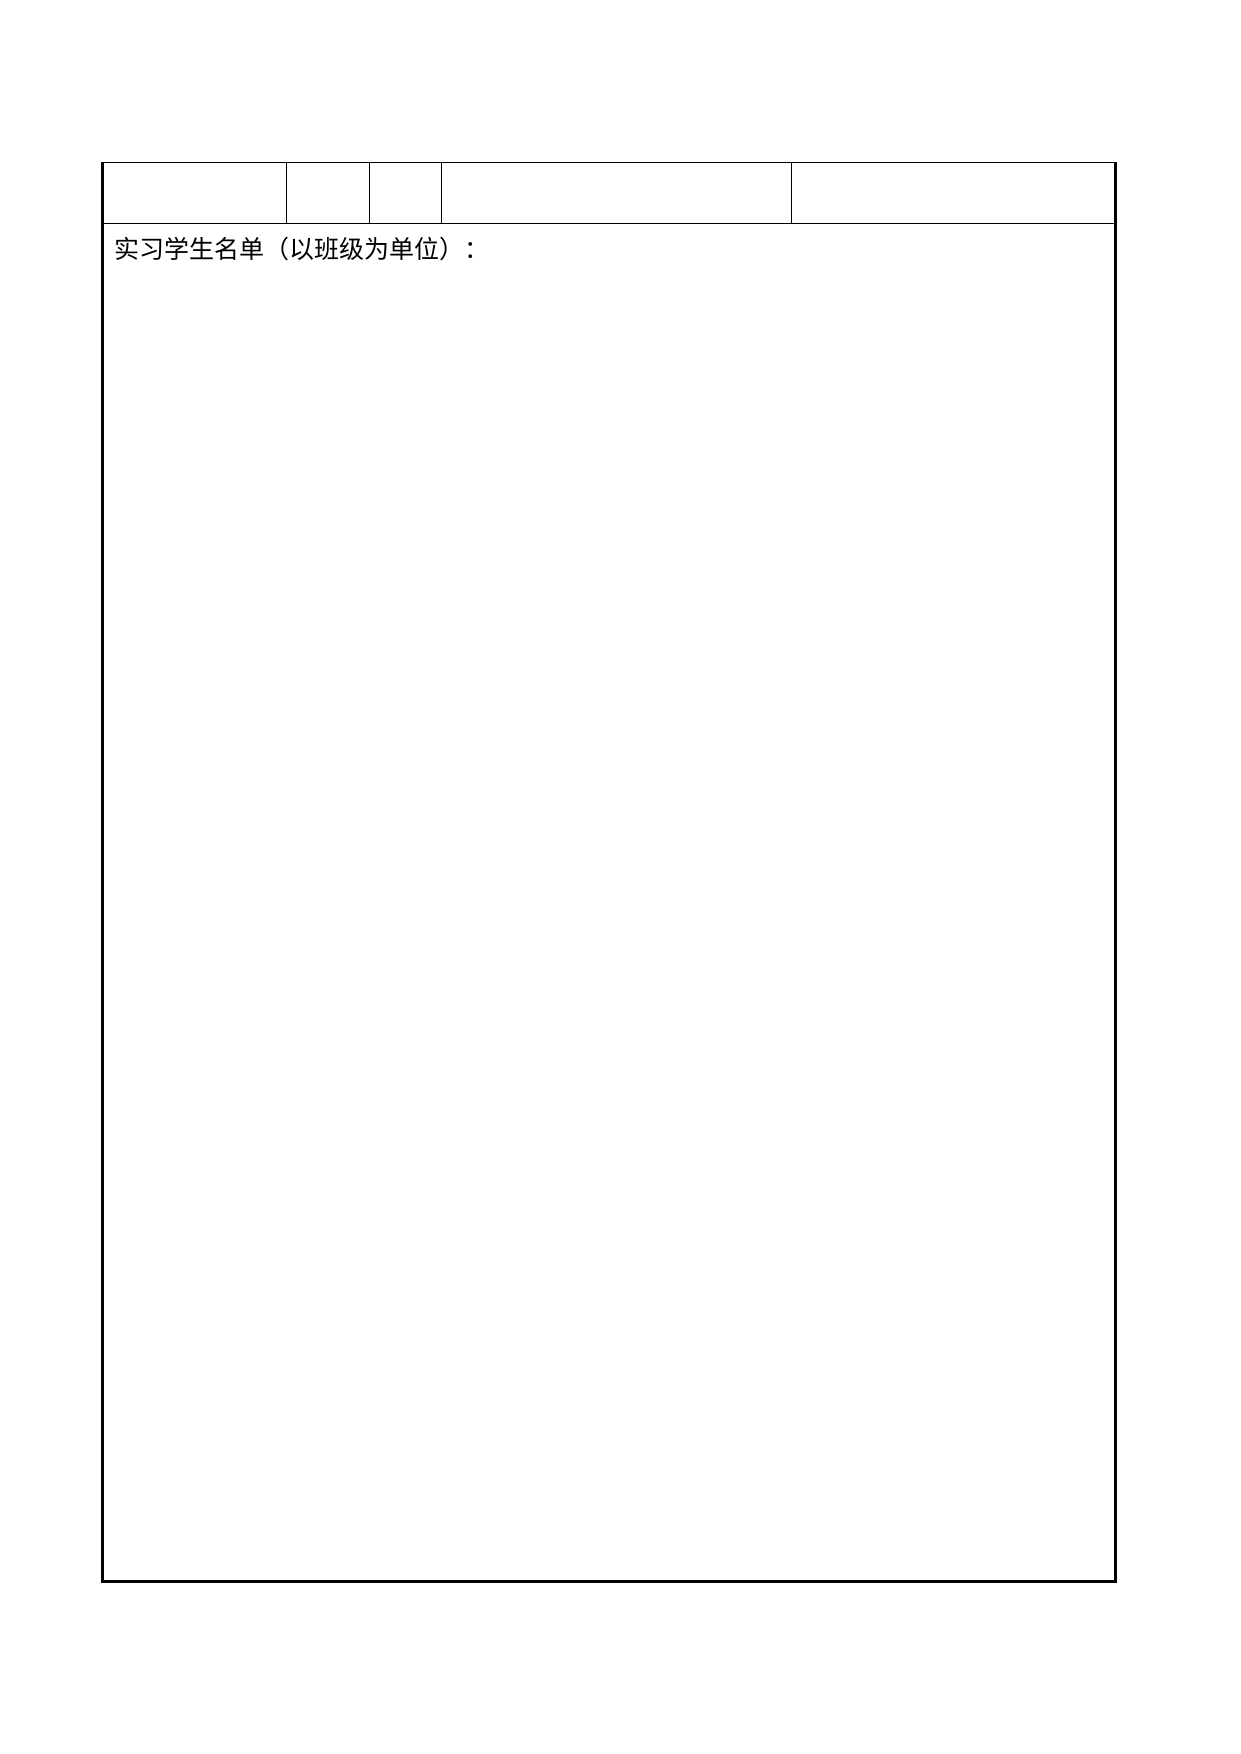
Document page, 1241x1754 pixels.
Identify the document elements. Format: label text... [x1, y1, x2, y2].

table_cell 实习学生名单（以班级为单位）： [104, 224, 1114, 1580]
table_cell [287, 163, 369, 223]
table_cell [370, 163, 441, 223]
table_cell [104, 163, 286, 223]
table_cell [442, 163, 791, 223]
table_cell [792, 163, 1114, 223]
